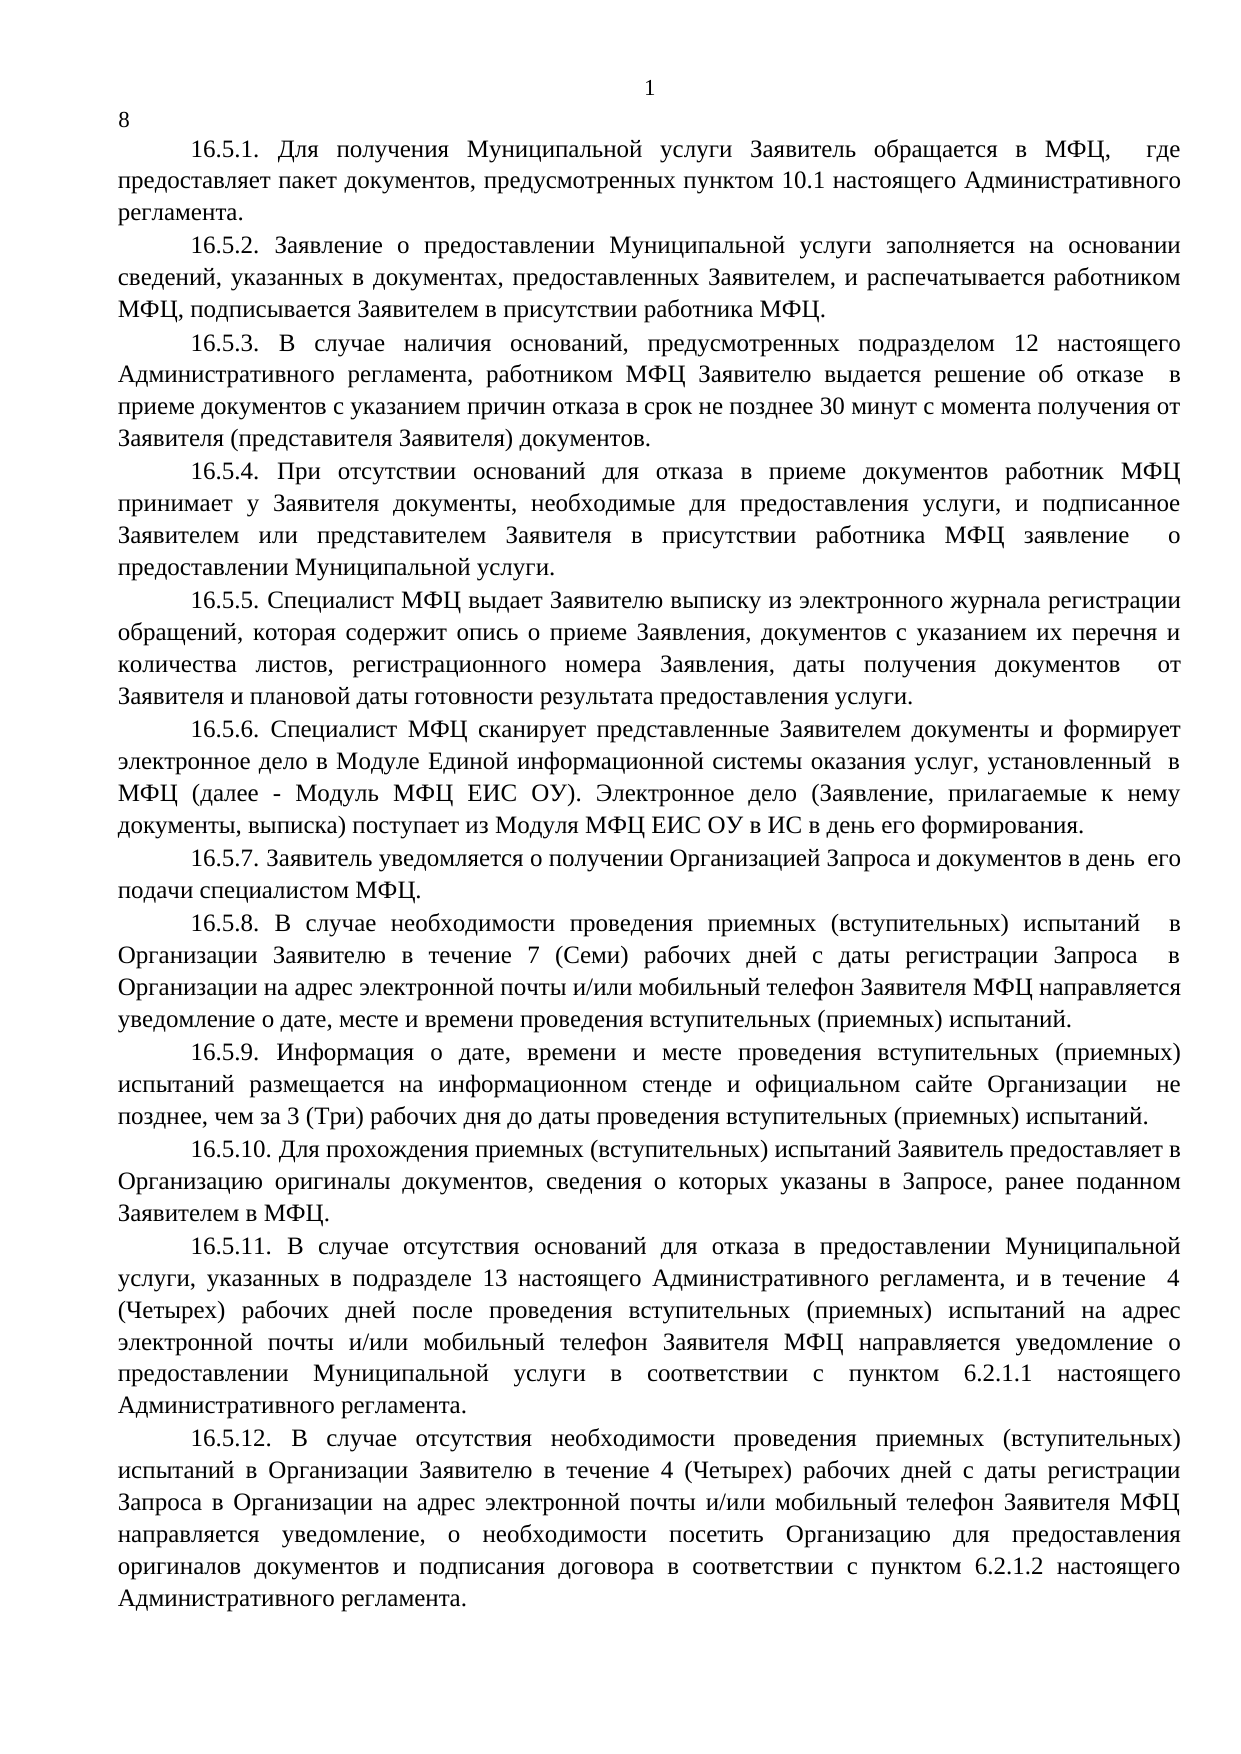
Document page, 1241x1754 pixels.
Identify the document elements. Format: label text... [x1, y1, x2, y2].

text 16.5.7. Заявитель уведомляется о получении Организацией Запроса и документов в день его подачи специалистом МФЦ. [118, 843, 1182, 904]
text 16.5.2. Заявление о предоставлении Муниципальной услуги заполняется на основании сведений, указанных в документах, предоставленных Заявителем, и распечатывается работником МФЦ, подписывается Заявителем в присутствии работника МФЦ. [118, 231, 1182, 323]
text 16.5.1. Для получения Муниципальной услуги Заявитель обращается в МФЦ, где предоставляет пакет документов, предусмотренных пунктом 10.1 настоящего Административного регламента. [118, 134, 1182, 226]
text 16.5.10. Для прохождения приемных (вступительных) испытаний Заявитель предоставляет в Организацию оригиналы документов, сведения о которых указаны в Запросе, ранее поданном Заявителем в МФЦ. [118, 1134, 1182, 1226]
text 16.5.11. В случае отсутствия оснований для отказа в предоставлении Муниципальной услуги, указанных в подразделе 13 настоящего Административного регламента, и в течение 4 (Четырех) рабочих дней после проведения вступительных (приемных) испытаний на адрес электронной почты и/или мобильный телефон Заявителя МФЦ направляется уведомление о предоставлении Муниципальной услуги в соответствии с пунктом 6.2.1.1 настоящего Административного регламента. [118, 1231, 1182, 1419]
text 16.5.3. В случае наличия оснований, предусмотренных подразделом 12 настоящего Административного регламента, работником МФЦ Заявителю выдается решение об отказе в приеме документов с указанием причин отказа в срок не позднее 30 минут с момента получения от Заявителя (представителя Заявителя) документов. [118, 328, 1182, 452]
text 16.5.8. В случае необходимости проведения приемных (вступительных) испытаний в Организации Заявителю в течение 7 (Семи) рабочих дней с даты регистрации Запроса в Организации на адрес электронной почты и/или мобильный телефон Заявителя МФЦ направляется уведомление о дате, месте и времени проведения вступительных (приемных) испытаний. [118, 908, 1182, 1032]
text 16.5.5. Специалист МФЦ выдает Заявителю выписку из электронного журнала регистрации обращений, которая содержит опись о приеме Заявления, документов с указанием их перечня и количества листов, регистрационного номера Заявления, даты получения документов от Заявителя и плановой даты готовности результата предоставления услуги. [118, 585, 1182, 710]
text 16.5.6. Специалист МФЦ сканирует представленные Заявителем документы и формирует электронное дело в Модуле Единой информационной системы оказания услуг, установленный в МФЦ (далее - Модуль МФЦ ЕИС ОУ). Электронное дело (Заявление, прилагаемые к нему документы, выписка) поступает из Модуля МФЦ ЕИС ОУ в ИС в день его формирования. [118, 714, 1182, 838]
text 16.5.9. Информация о дате, времени и месте проведения вступительных (приемных) испытаний размещается на информационном стенде и официальном сайте Организации не позднее, чем за 3 (Три) рабочих дня до даты проведения вступительных (приемных) испытаний. [118, 1037, 1182, 1129]
text 16.5.4. При отсутствии оснований для отказа в приеме документов работник МФЦ принимает у Заявителя документы, необходимые для предоставления услуги, и подписанное Заявителем или представителем Заявителя в присутствии работника МФЦ заявление о предоставлении Муниципальной услуги. [118, 456, 1182, 581]
text 16.5.12. В случае отсутствия необходимости проведения приемных (вступительных) испытаний в Организации Заявителю в течение 4 (Четырех) рабочих дней с даты регистрации Запроса в Организации на адрес электронной почты и/или мобильный телефон Заявителя МФЦ направляется уведомление, о необходимости посетить Организацию для предоставления оригиналов документов и подписания договора в соответствии с пунктом 6.2.1.2 настоящего Административного регламента. [118, 1423, 1182, 1612]
